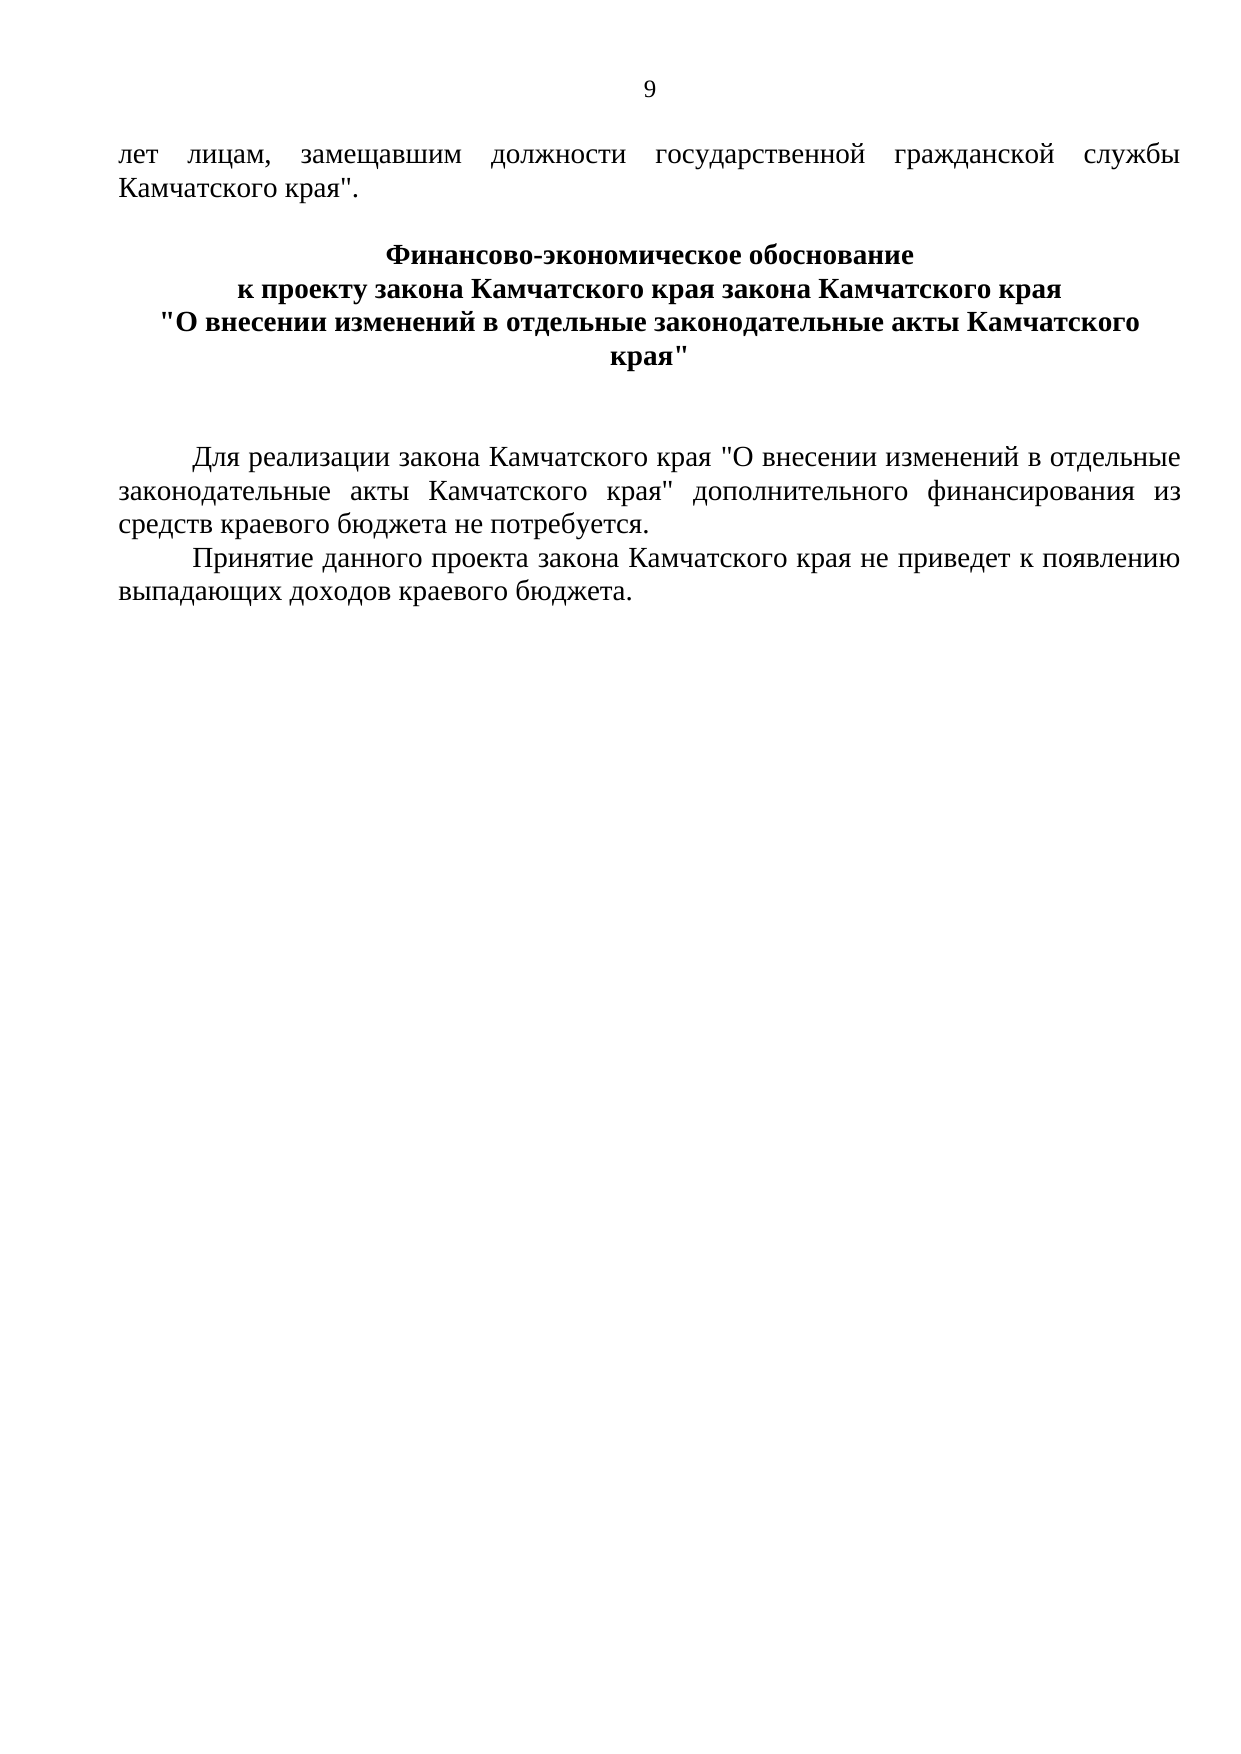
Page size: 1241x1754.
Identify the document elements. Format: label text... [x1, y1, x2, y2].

text Финансово-экономическое обоснование [118, 237, 1181, 271]
text Принятие данного проекта закона Камчатского края не приведет к появлению выпадающих доходов краевого бюджета. [118, 540, 1181, 607]
text к проекту закона Камчатского края закона Камчатского края [118, 271, 1181, 304]
text Для реализации закона Камчатского края "О внесении изменений в отдельные законодательные акты Камчатского края" дополнительного финансирования из средств краевого бюджета не потребуется. [118, 439, 1181, 540]
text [118, 137, 1181, 204]
text "О внесении изменений в отдельные законодательные акты Камчатского края" [118, 304, 1181, 371]
